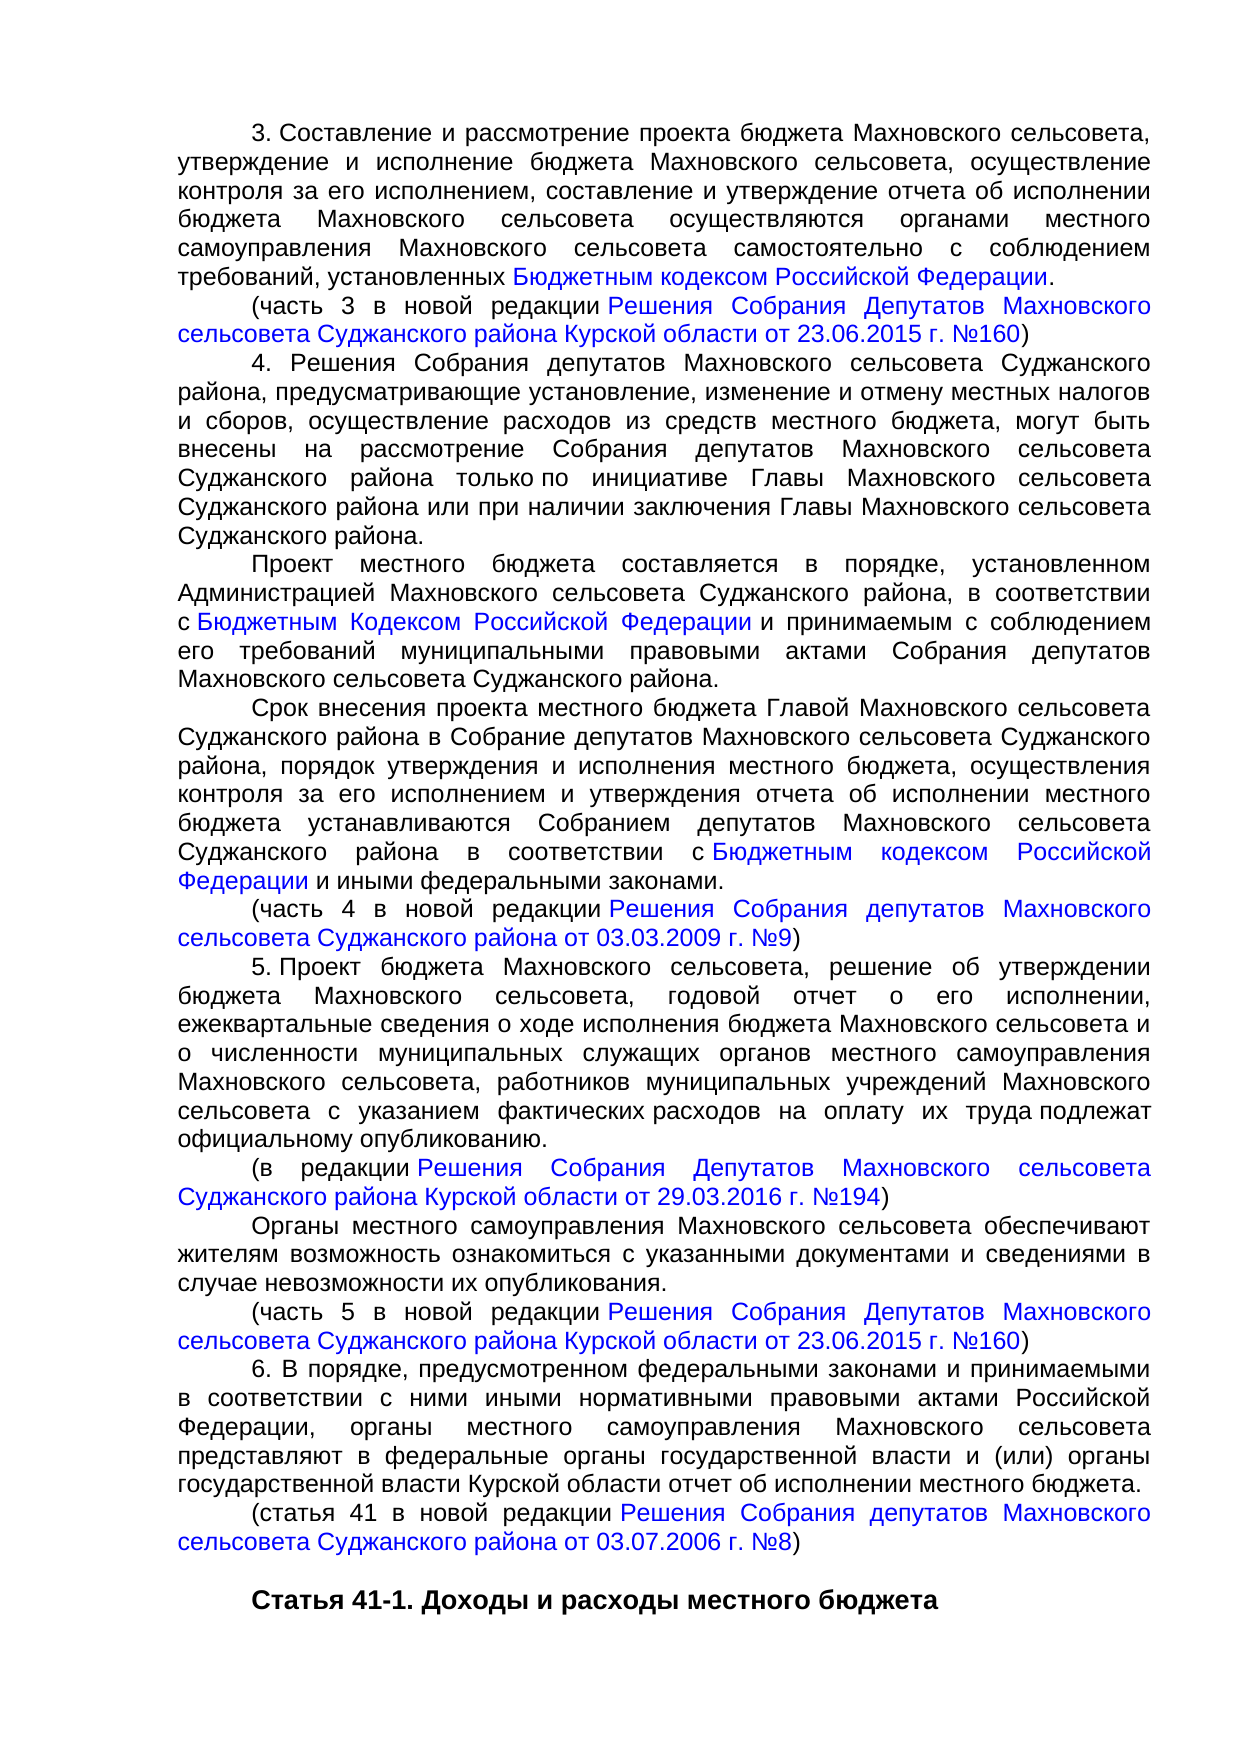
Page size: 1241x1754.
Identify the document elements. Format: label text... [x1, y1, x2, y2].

text Статья 41-1. Доходы и расходы местного бюджета [177, 1584, 1152, 1616]
text Проект местного бюджета составляется в порядке, установленном Администрацией Махновского сельсовета Суджанского района, в соответствии с Бюджетным Кодексом Российской Федерации и принимаемым с соблюдением его требований муниципальными правовыми актами Собрания депутатов Махновского сельсовета Суджанского района. [177, 549, 1152, 693]
text (часть 4 в новой редакции Решения Собрания депутатов Махновского сельсовета Суджанского района от 03.03.2009 г. №9) [177, 894, 1152, 952]
text 6. В порядке, предусмотренном федеральными законами и принимаемыми в соответствии с ними иными нормативными правовыми актами Российской Федерации, органы местного самоуправления Махновского сельсовета представляют в федеральные органы государственной власти и (или) органы государственной власти Курской области отчет об исполнении местного бюджета. [177, 1354, 1152, 1498]
text (в редакции Решения Собрания Депутатов Махновского сельсовета Суджанского района Курской области от 29.03.2016 г. №194) [177, 1153, 1152, 1211]
text Срок внесения проекта местного бюджета Главой Махновского сельсовета Суджанского района в Собрание депутатов Махновского сельсовета Суджанского района, порядок утверждения и исполнения местного бюджета, осуществления контроля за его исполнением и утверждения отчета об исполнении местного бюджета устанавливаются Собранием депутатов Махновского сельсовета Суджанского района в соответствии с Бюджетным кодексом Российской Федерации и иными федеральными законами. [177, 693, 1152, 894]
text (статья 41 в новой редакции Решения Собрания депутатов Махновского сельсовета Суджанского района от 03.07.2006 г. №8) [177, 1498, 1152, 1556]
text 3. Составление и рассмотрение проекта бюджета Махновского сельсовета, утверждение и исполнение бюджета Махновского сельсовета, осуществление контроля за его исполнением, составление и утверждение отчета об исполнении бюджета Махновского сельсовета осуществляются органами местного самоуправления Махновского сельсовета самостоятельно с соблюдением требований, установленных Бюджетным кодексом Российской Федерации. [177, 118, 1152, 291]
text 4. Решения Собрания депутатов Махновского сельсовета Суджанского района, предусматривающие установление, изменение и отмену местных налогов и сборов, осуществление расходов из средств местного бюджета, могут быть внесены на рассмотрение Собрания депутатов Махновского сельсовета Суджанского района только по инициативе Главы Махновского сельсовета Суджанского района или при наличии заключения Главы Махновского сельсовета Суджанского района. [177, 348, 1152, 549]
text (часть 3 в новой редакции Решения Собрания Депутатов Махновского сельсовета Суджанского района Курской области от 23.06.2015 г. №160) [177, 291, 1152, 348]
text (часть 5 в новой редакции Решения Собрания Депутатов Махновского сельсовета Суджанского района Курской области от 23.06.2015 г. №160) [177, 1297, 1152, 1354]
text Органы местного самоуправления Махновского сельсовета обеспечивают жителям возможность ознакомиться с указанными документами и сведениями в случае невозможности их опубликования. [177, 1211, 1152, 1297]
text 5. Проект бюджета Махновского сельсовета, решение об утверждении бюджета Махновского сельсовета, годовой отчет о его исполнении, ежеквартальные сведения о ходе исполнения бюджета Махновского сельсовета и о численности муниципальных служащих органов местного самоуправления Махновского сельсовета, работников муниципальных учреждений Махновского сельсовета с указанием фактических расходов на оплату их труда подлежат официальному опубликованию. [177, 952, 1152, 1153]
